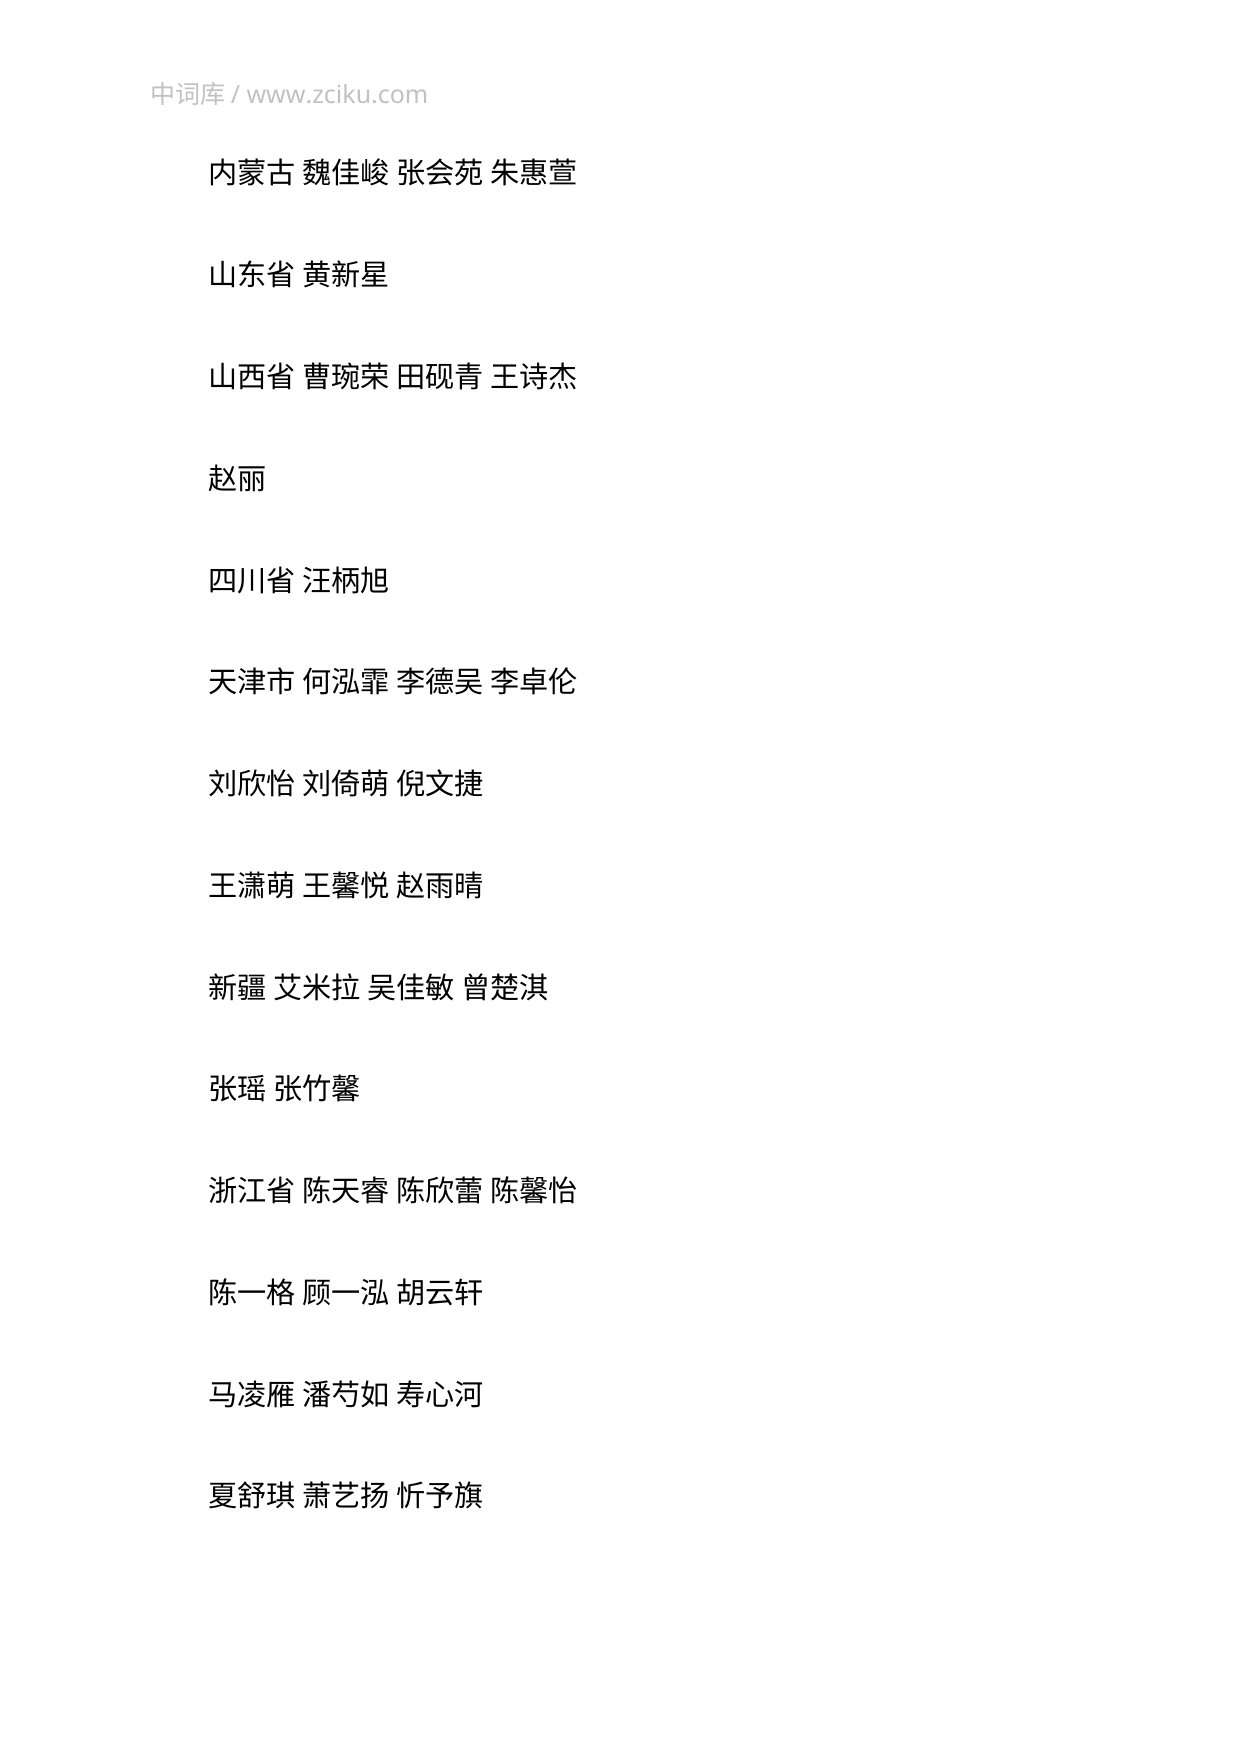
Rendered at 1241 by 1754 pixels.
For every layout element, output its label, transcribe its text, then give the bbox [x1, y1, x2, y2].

text 夏舒琪 萧艺扬 忻予旗 [150, 1473, 1090, 1515]
text 王潇萌 王馨悦 赵雨晴 [150, 862, 1090, 905]
text 陈一格 顾一泓 胡云轩 [150, 1269, 1090, 1312]
text 张瑶 张竹馨 [150, 1066, 1090, 1108]
text 新疆 艾米拉 吴佳敏 曾楚淇 [150, 964, 1090, 1006]
text 刘欣怡 刘倚萌 倪文捷 [150, 761, 1090, 803]
text 赵丽 [150, 455, 1090, 498]
text 山西省 曹琬荣 田砚青 王诗杰 [150, 353, 1090, 396]
text 山东省 黄新星 [150, 252, 1090, 294]
text 内蒙古 魏佳峻 张会苑 朱惠萱 [150, 150, 1090, 192]
text 天津市 何泓霏 李德吴 李卓伦 [150, 659, 1090, 701]
text 浙江省 陈天睿 陈欣蕾 陈馨怡 [150, 1168, 1090, 1210]
text 马凌雁 潘芍如 寿心河 [150, 1371, 1090, 1413]
text 四川省 汪柄旭 [150, 557, 1090, 599]
